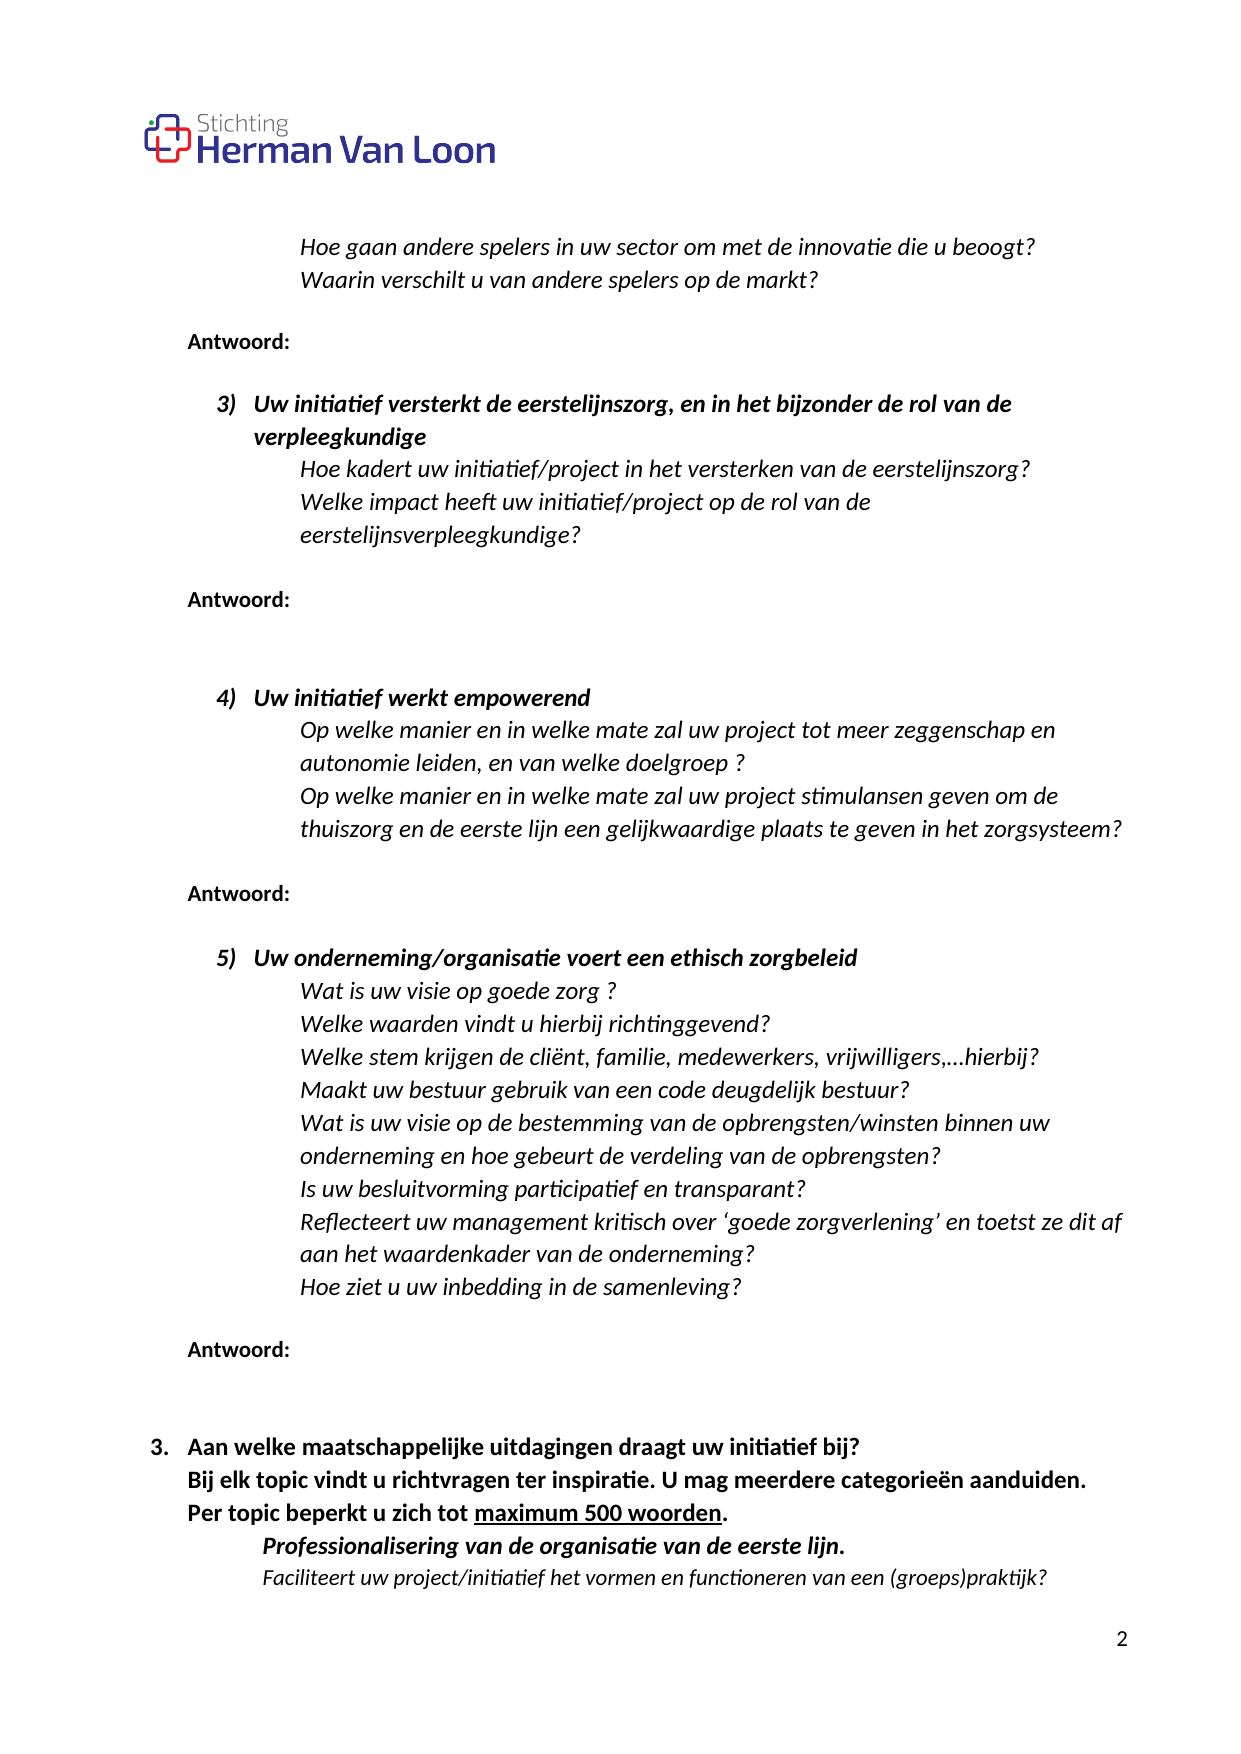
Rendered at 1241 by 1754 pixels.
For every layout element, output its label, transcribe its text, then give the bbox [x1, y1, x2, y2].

list Antwoord: [187, 1335, 1128, 1363]
list Welke impact heeft uw initiatief/project op de rol van de eerstelijnsverpleegkundige? [300, 487, 1128, 550]
list Antwoord: [187, 585, 1128, 613]
list Is uw besluitvorming participatief en transparant? [300, 1173, 1128, 1203]
list Op welke manier en in welke mate zal uw project tot meer zeggenschap en autonomie leiden, en van welke doelgroep ? [300, 715, 1128, 778]
list Wat is uw visie op goede zorg ? [300, 975, 1128, 1006]
picture [112, 73, 527, 204]
list Professionalisering van de organisatie van de eerste lijn. Faciliteert uw project/initiatief het vormen en functioneren van een (groeps)praktijk? [262, 1530, 1128, 1591]
list Hoe gaan andere spelers in uw sector om met de innovatie die u beoogt? [300, 231, 1128, 262]
list Hoe kadert uw initiatief/project in het versterken van de eerstelijnszorg? [300, 454, 1128, 484]
list Reflecteert uw management kritisch over ‘goede zorgverlening’ en toetst ze dit af aan het waardenkader van de onderneming? [300, 1206, 1128, 1269]
list Maakt uw bestuur gebruik van een code deugdelijk bestuur? [300, 1074, 1128, 1104]
list Waarin verschilt u van andere spelers op de markt? [300, 264, 1128, 295]
list Uw initiatief werkt empowerend [216, 682, 1128, 712]
list Uw initiatief versterkt de eerstelijnszorg, en in het bijzonder de rol van de verpleegkundige [216, 388, 1128, 451]
list Op welke manier en in welke mate zal uw project stimulansen geven om de thuiszorg en de eerste lijn een gelijkwaardige plaats te geven in het zorgsysteem? [300, 781, 1128, 844]
list Welke waarden vindt u hierbij richtinggevend? [300, 1008, 1128, 1039]
list Wat is uw visie op de bestemming van de opbrengsten/winsten binnen uw onderneming en hoe gebeurt de verdeling van de opbrengsten? [300, 1107, 1128, 1170]
list Hoe ziet u uw inbedding in de samenleving? [300, 1272, 1128, 1302]
list Antwoord: [187, 879, 1128, 907]
list Welke stem krijgen de cliënt, familie, medewerkers, vrijwilligers,…hierbij? [300, 1041, 1128, 1072]
list Aan welke maatschappelijke uitdagingen draagt uw initiatief bij? Bij elk topic vindt u richtvragen ter inspiratie. U mag meerdere categorieën aanduiden. Per topic beperkt u zich tot maximum 500 woorden. [150, 1431, 1128, 1527]
list Antwoord: [187, 327, 1128, 355]
list Uw onderneming/organisatie voert een ethisch zorgbeleid [216, 942, 1128, 973]
